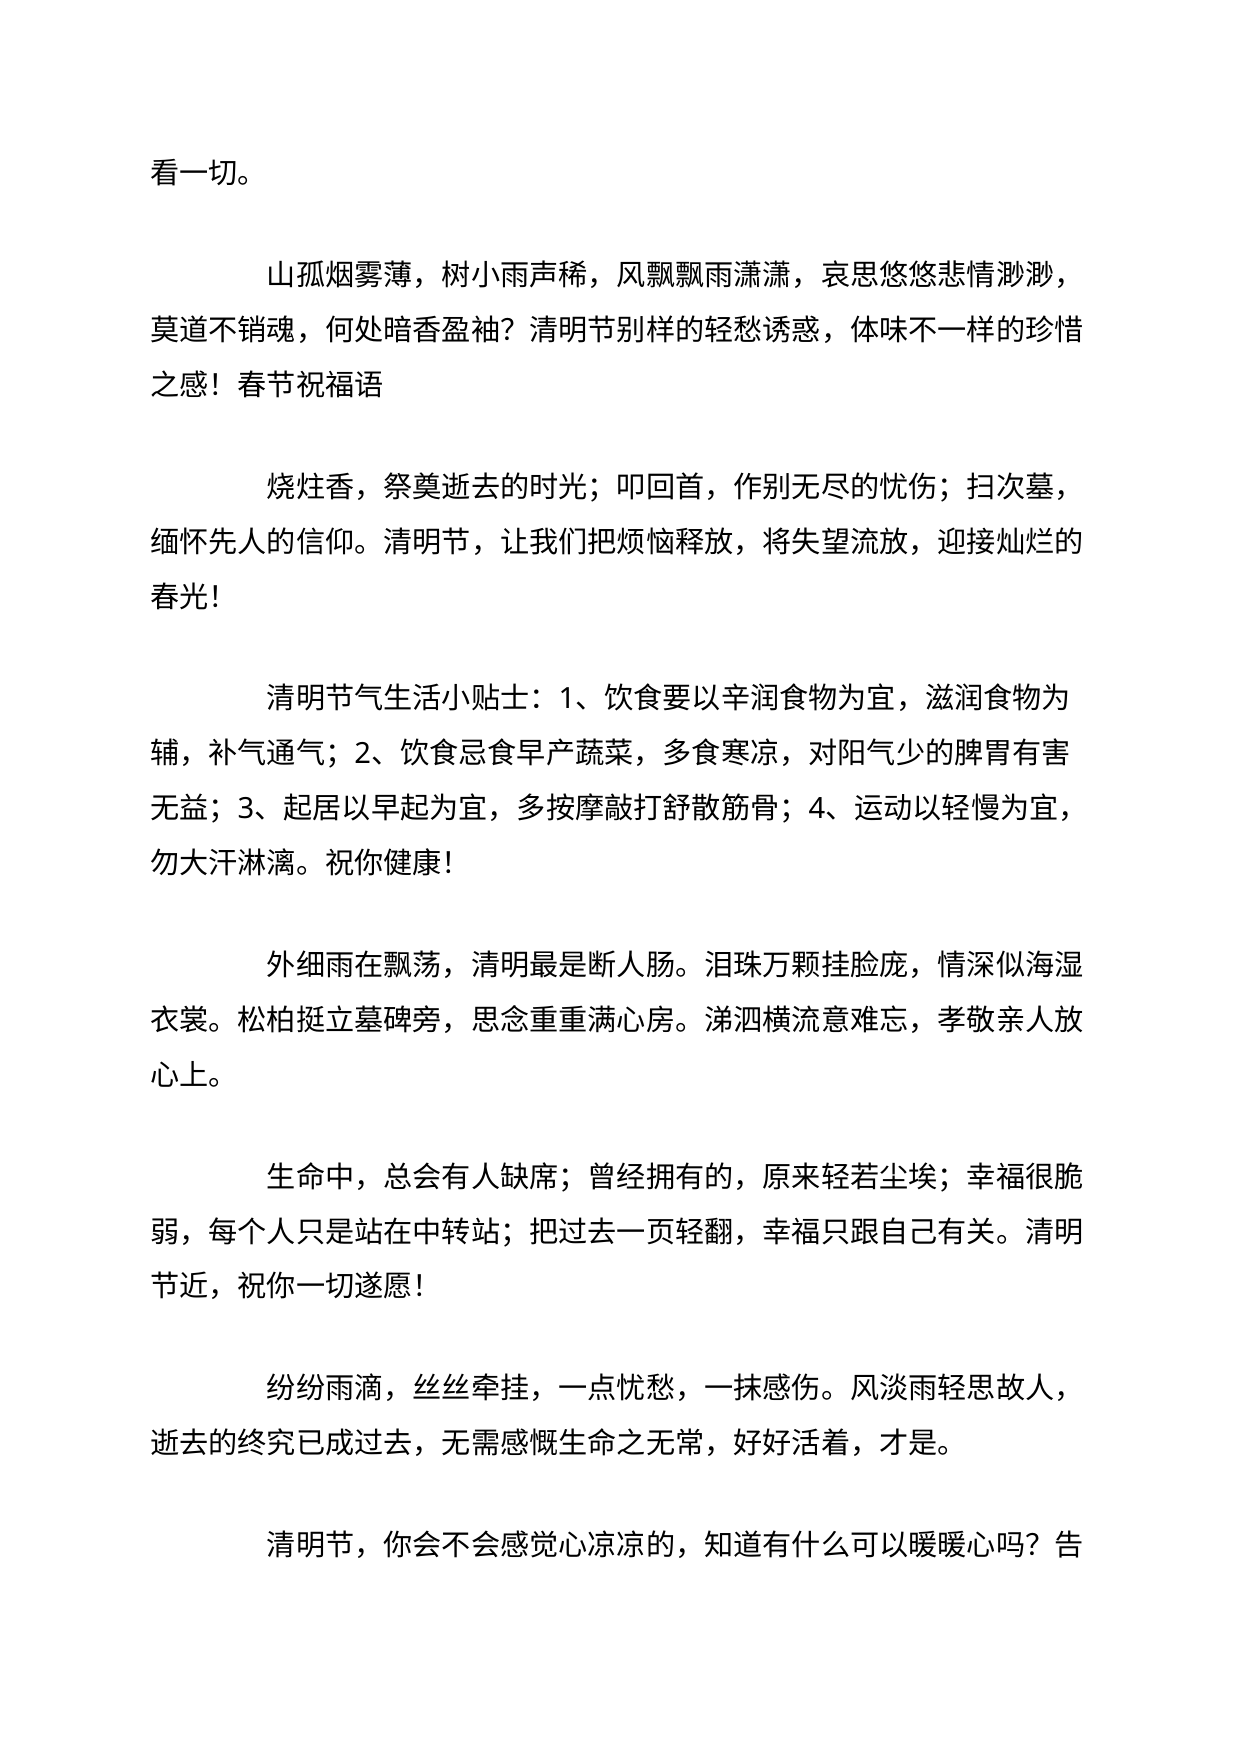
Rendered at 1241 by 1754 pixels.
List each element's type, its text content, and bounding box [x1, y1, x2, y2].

text 外细雨在飘荡，清明最是断人肠。泪珠万颗挂脸庞，情深似海湿衣裳。松柏挺立墓碑旁，思念重重满心房。涕泗横流意难忘，孝敬亲人放心上。 [150, 942, 1090, 1094]
text 清明节气生活小贴士：1、饮食要以辛润食物为宜，滋润食物为辅，补气通气；2、饮食忌食早产蔬菜，多食寒凉，对阳气少的脾胃有害无益；3、起居以早起为宜，多按摩敲打舒散筋骨；4、运动以轻慢为宜，勿大汗淋漓。祝你健康！ [150, 675, 1090, 882]
text 山孤烟雾薄，树小雨声稀，风飘飘雨潇潇，哀思悠悠悲情渺渺，莫道不销魂，何处暗香盈袖？清明节别样的轻愁诱惑，体味不一样的珍惜之感！春节祝福语 [150, 252, 1090, 404]
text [150, 1521, 1090, 1564]
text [150, 150, 1090, 192]
text 烧炷香，祭奠逝去的时光；叩回首，作别无尽的忧伤；扫次墓，缅怀先人的信仰。清明节，让我们把烦恼释放，将失望流放，迎接灿烂的春光！ [150, 463, 1090, 615]
text 纷纷雨滴，丝丝牵挂，一点忧愁，一抹感伤。风淡雨轻思故人，逝去的终究已成过去，无需感慨生命之无常，好好活着，才是。 [150, 1365, 1090, 1462]
text 生命中，总会有人缺席；曾经拥有的，原来轻若尘埃；幸福很脆弱，每个人只是站在中转站；把过去一页轻翻，幸福只跟自己有关。清明节近，祝你一切遂愿！ [150, 1153, 1090, 1305]
